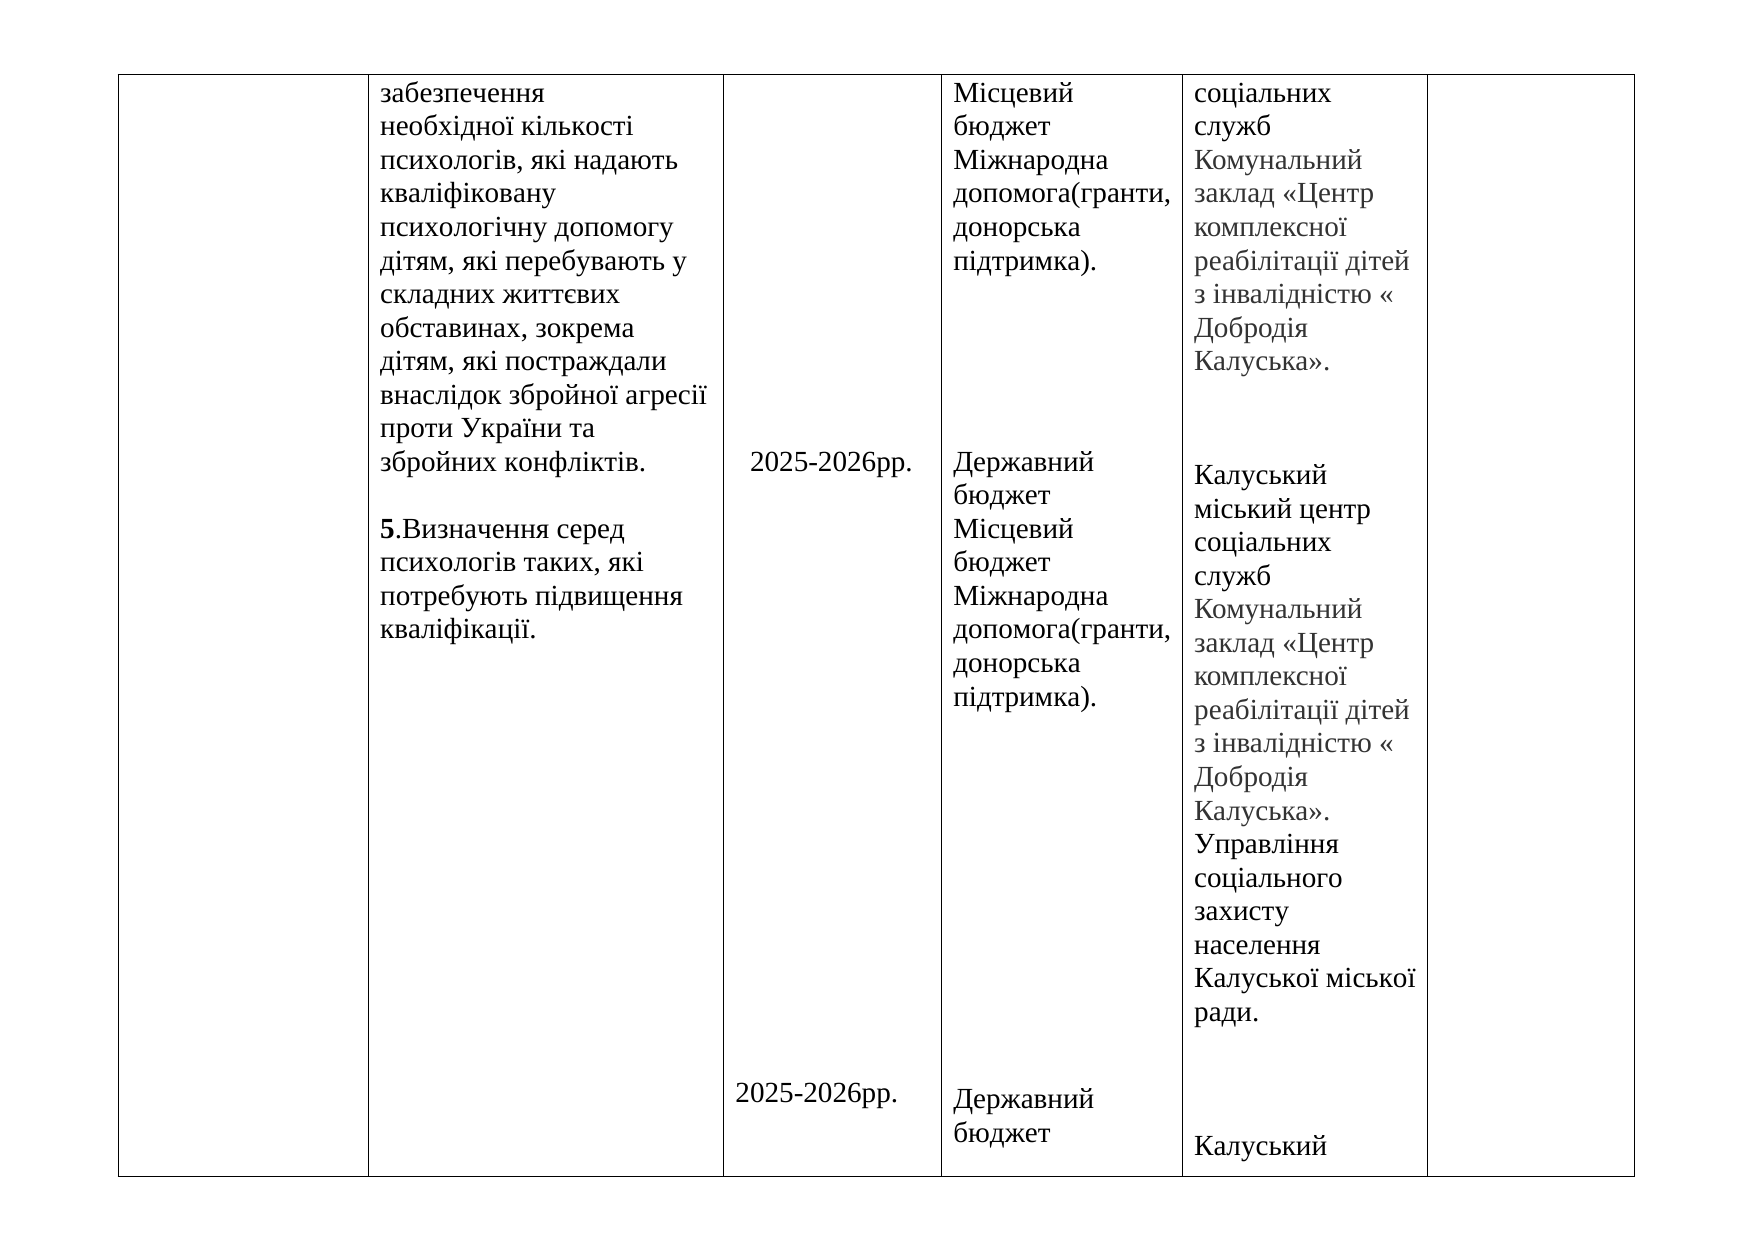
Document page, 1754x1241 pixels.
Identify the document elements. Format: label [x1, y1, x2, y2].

table_cell [942, 75, 1182, 1176]
table_cell [119, 75, 368, 1176]
table_cell [724, 75, 941, 1176]
table_cell [369, 75, 723, 1176]
table_cell [1428, 75, 1634, 1176]
table_cell [1183, 75, 1427, 1176]
